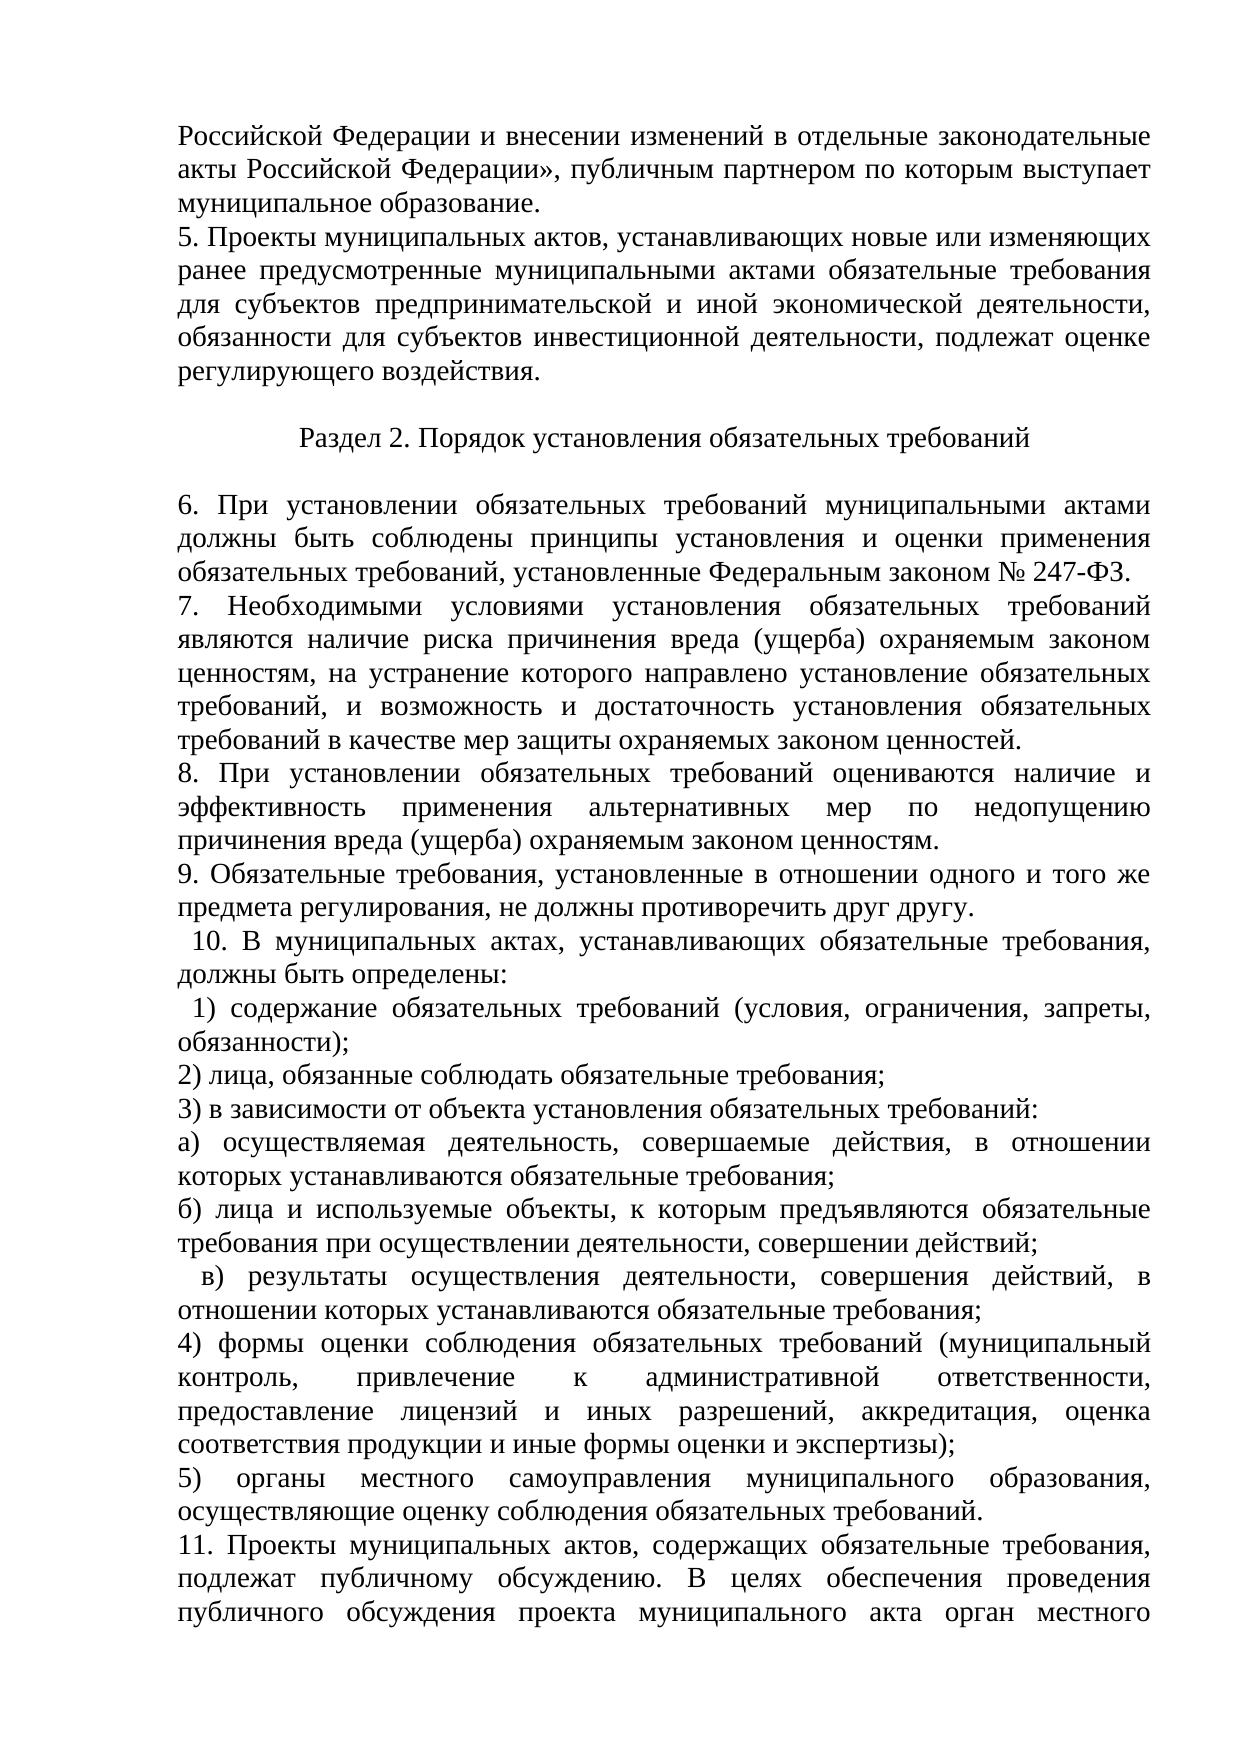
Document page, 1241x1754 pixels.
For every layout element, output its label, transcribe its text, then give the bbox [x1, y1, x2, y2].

text 8. При установлении обязательных требований оцениваются наличие и эффективность применения альтернативных мер по недопущению причинения вреда (ущерба) охраняемым законом ценностям. [177, 755, 1152, 856]
text 5. Проекты муниципальных актов, устанавливающих новые или изменяющих ранее предусмотренные муниципальными актами обязательные требования для субъектов предпринимательской и иной экономической деятельности, обязанности для субъектов инвестиционной деятельности, подлежат оценке регулирующего воздействия. [177, 219, 1152, 386]
text б) лица и используемые объекты, к которым предъявляются обязательные требования при осуществлении деятельности, совершении действий; [177, 1191, 1152, 1258]
text 6. При установлении обязательных требований муниципальными актами должны быть соблюдены принципы установления и оценки применения обязательных требований, установленные Федеральным законом № 247-ФЗ. [177, 487, 1152, 588]
text 7. Необходимыми условиями установления обязательных требований являются наличие риска причинения вреда (ущерба) охраняемым законом ценностям, на устранение которого направлено установление обязательных требований, и возможность и достаточность установления обязательных требований в качестве мер защиты охраняемых законом ценностей. [177, 588, 1152, 755]
text а) осуществляемая деятельность, совершаемые действия, в отношении которых устанавливаются обязательные требования; [177, 1124, 1152, 1191]
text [177, 1527, 1152, 1627]
text 9. Обязательные требования, установленные в отношении одного и того же предмета регулирования, не должны противоречить друг другу. [177, 856, 1152, 923]
text Раздел 2. Порядок установления обязательных требований [177, 420, 1152, 453]
text 1) содержание обязательных требований (условия, ограничения, запреты, обязанности); [177, 990, 1152, 1057]
text 10. В муниципальных актах, устанавливающих обязательные требования, должны быть определены: [177, 923, 1152, 990]
text 2) лица, обязанные соблюдать обязательные требования; [177, 1057, 1152, 1091]
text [177, 118, 1152, 219]
text 4) формы оценки соблюдения обязательных требований (муниципальный контроль, привлечение к административной ответственности, предоставление лицензий и иных разрешений, аккредитация, оценка соответствия продукции и иные формы оценки и экспертизы); [177, 1326, 1152, 1460]
text 3) в зависимости от объекта установления обязательных требований: [177, 1091, 1152, 1124]
text в) результаты осуществления деятельности, совершения действий, в отношении которых устанавливаются обязательные требования; [177, 1258, 1152, 1326]
text 5) органы местного самоуправления муниципального образования, осуществляющие оценку соблюдения обязательных требований. [177, 1460, 1152, 1527]
